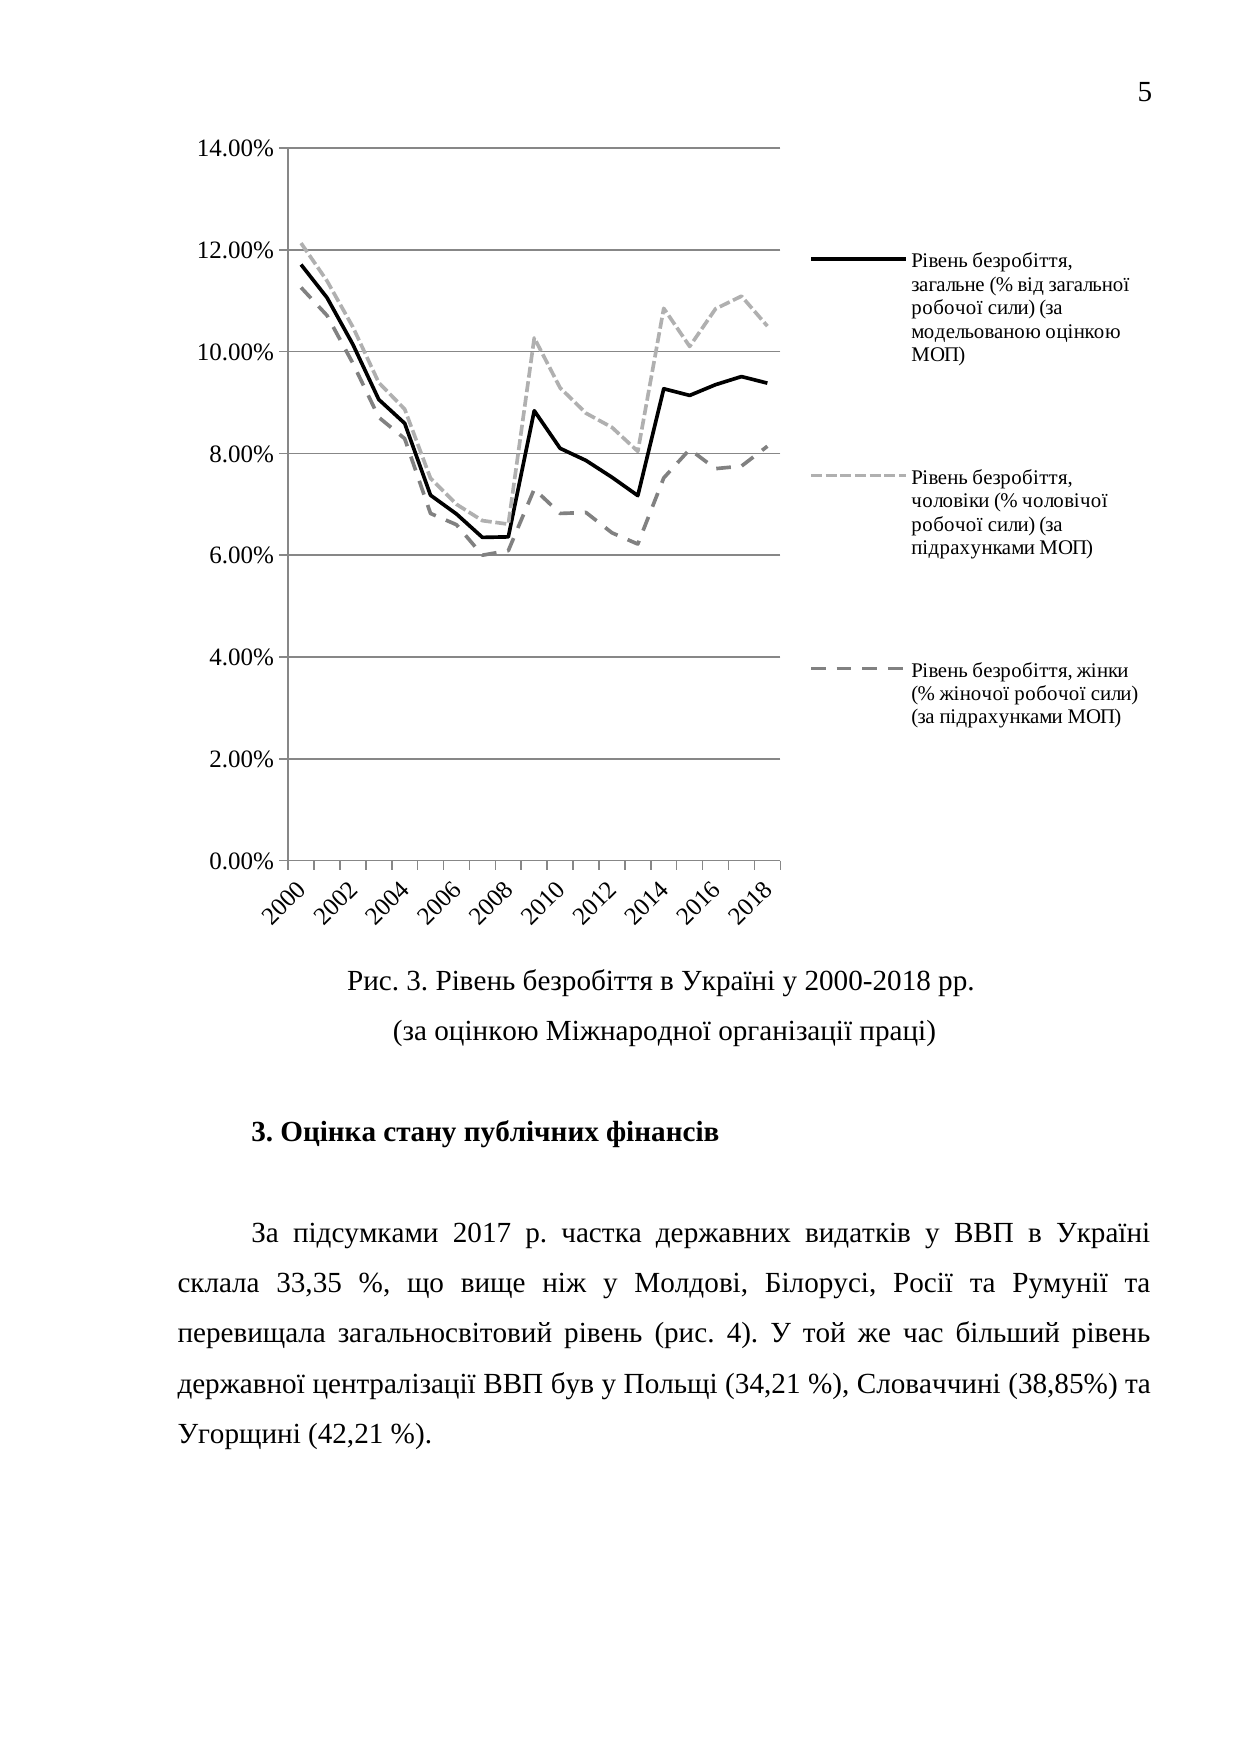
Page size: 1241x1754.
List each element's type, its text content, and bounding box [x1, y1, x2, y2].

text Рис. 3. Рівень безробіття в Україні у 2000-2018 рр. (за оцінкою Міжнародної організації праці) [177, 963, 1152, 1047]
subtitle 3. Оцінка стану публічних фінансів [177, 1114, 1152, 1148]
text За підсумками 2017 р. частка державних видатків у ВВП в Україні склала 33,35 %, що вище ніж у Молдові, Білорусі, Росії та Румунії та перевищала загальносвітовий рівень (рис. 4). У той же час більший рівень державної централізації ВВП був у Польщі (34,21 %), Словаччині (38,85%) та Угорщині (42,21 %). [177, 1215, 1152, 1449]
